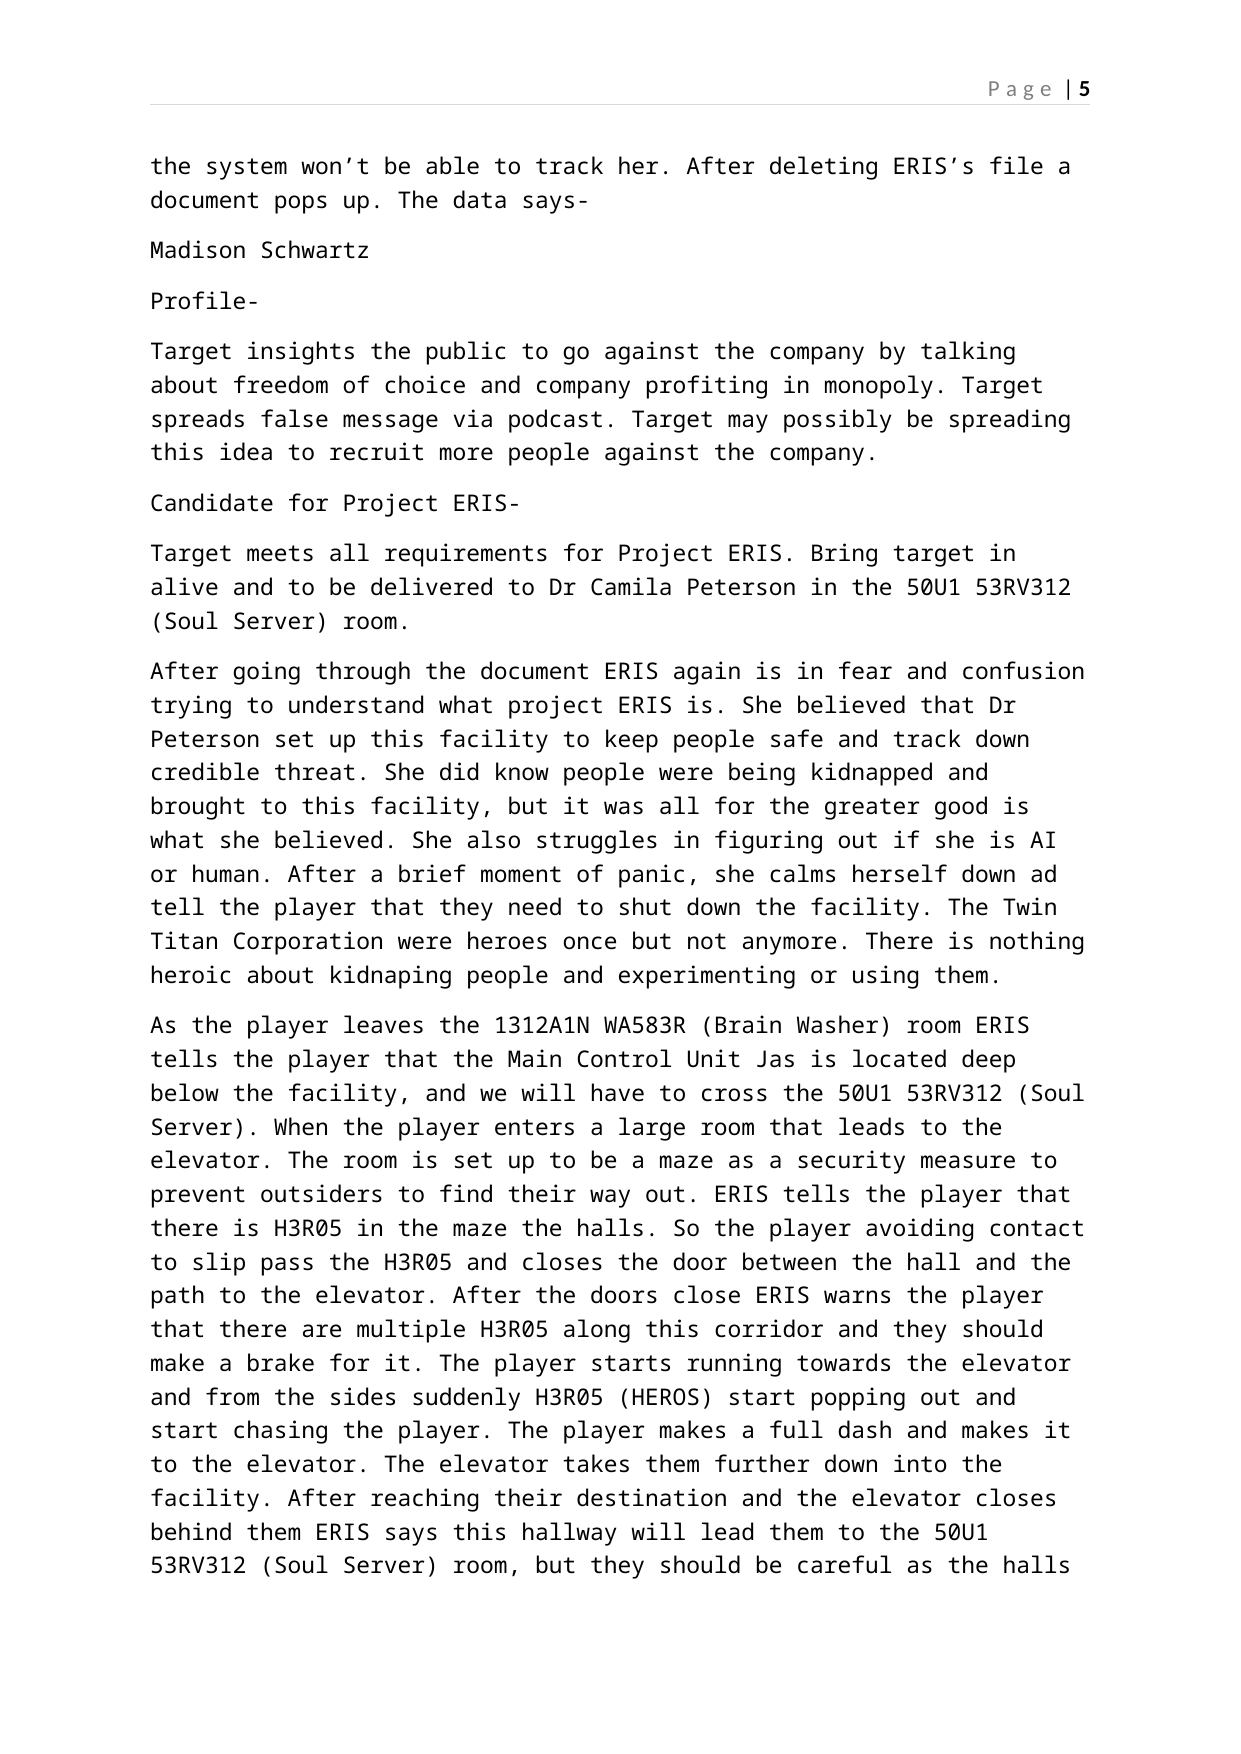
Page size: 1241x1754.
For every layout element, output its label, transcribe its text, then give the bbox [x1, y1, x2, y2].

text Target insights the public to go against the company by talking about freedom of choice and company profiting in monopoly. Target spreads false message via podcast. Target may possibly be spreading this idea to recruit more people against the company. [150, 335, 1090, 467]
text After going through the document ERIS again is in fear and confusion trying to understand what project ERIS is. She believed that Dr Peterson set up this facility to keep people safe and track down credible threat. She did know people were being kidnapped and brought to this facility, but it was all for the greater good is what she believed. She also struggles in figuring out if she is AI or human. After a brief moment of panic, she calms herself down ad tell the player that they need to shut down the facility. The Twin Titan Corporation were heroes once but not anymore. There is nothing heroic about kidnaping people and experimenting or using them. [150, 655, 1090, 990]
text Target meets all requirements for Project ERIS. Bring target in alive and to be delivered to Dr Camila Peterson in the 50U1 53RV312 (Soul Server) room. [150, 537, 1090, 636]
text Madison Schwartz [150, 234, 1090, 265]
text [150, 150, 1090, 215]
text Candidate for Project ERIS- [150, 487, 1090, 518]
text Profile- [150, 284, 1090, 316]
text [150, 1009, 1090, 1580]
